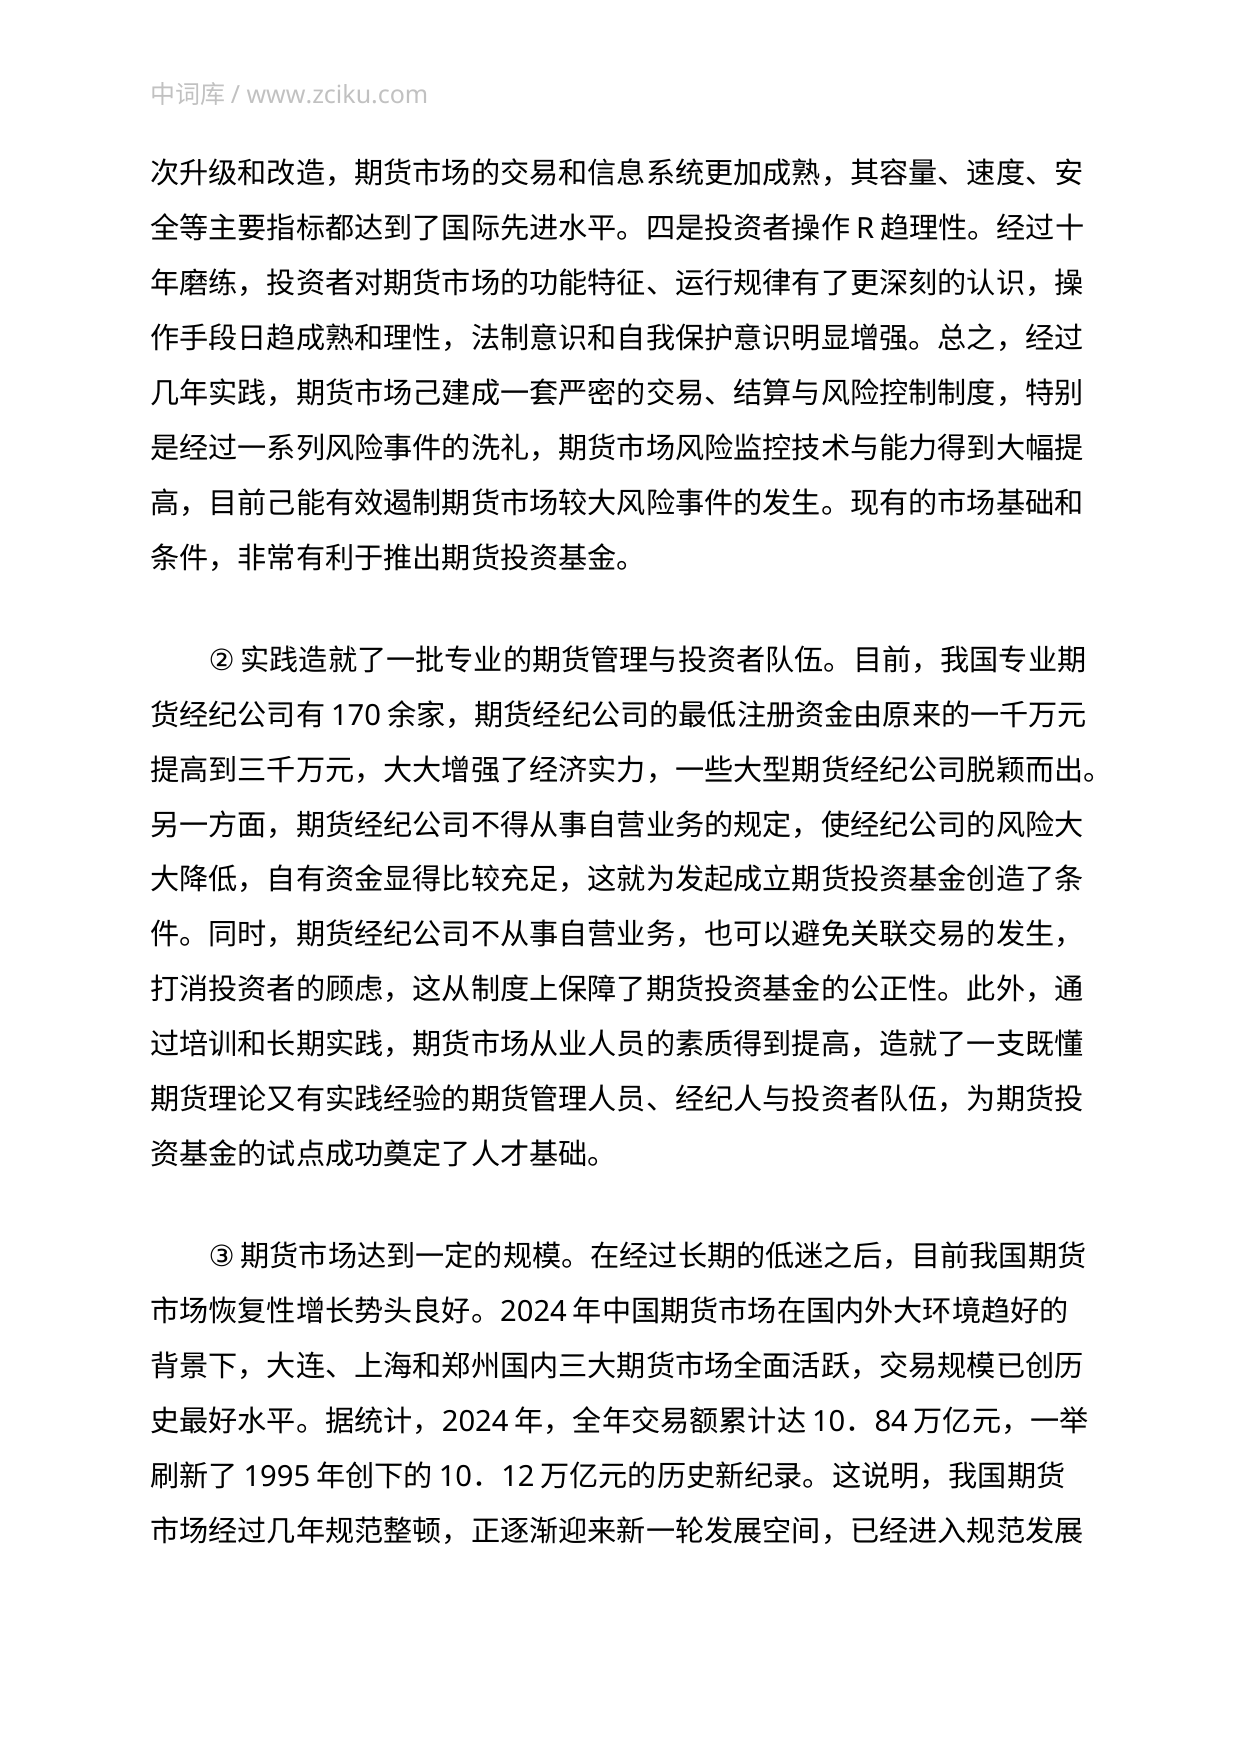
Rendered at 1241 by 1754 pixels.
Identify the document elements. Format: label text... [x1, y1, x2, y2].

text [150, 150, 1090, 577]
text ②实践造就了一批专业的期货管理与投资者队伍。目前，我国专业期货经纪公司有170余家，期货经纪公司的最低注册资金由原来的一千万元提高到三千万元，大大增强了经济实力，一些大型期货经纪公司脱颖而出。另一方面，期货经纪公司不得从事自营业务的规定，使经纪公司的风险大大降低，自有资金显得比较充足，这就为发起成立期货投资基金创造了条件。同时，期货经纪公司不从事自营业务，也可以避免关联交易的发生，打消投资者的顾虑，这从制度上保障了期货投资基金的公正性。此外，通过培训和长期实践，期货市场从业人员的素质得到提高，造就了一支既懂期货理论又有实践经验的期货管理人员、经纪人与投资者队伍，为期货投资基金的试点成功奠定了人才基础。 [150, 636, 1090, 1173]
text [150, 1232, 1090, 1549]
